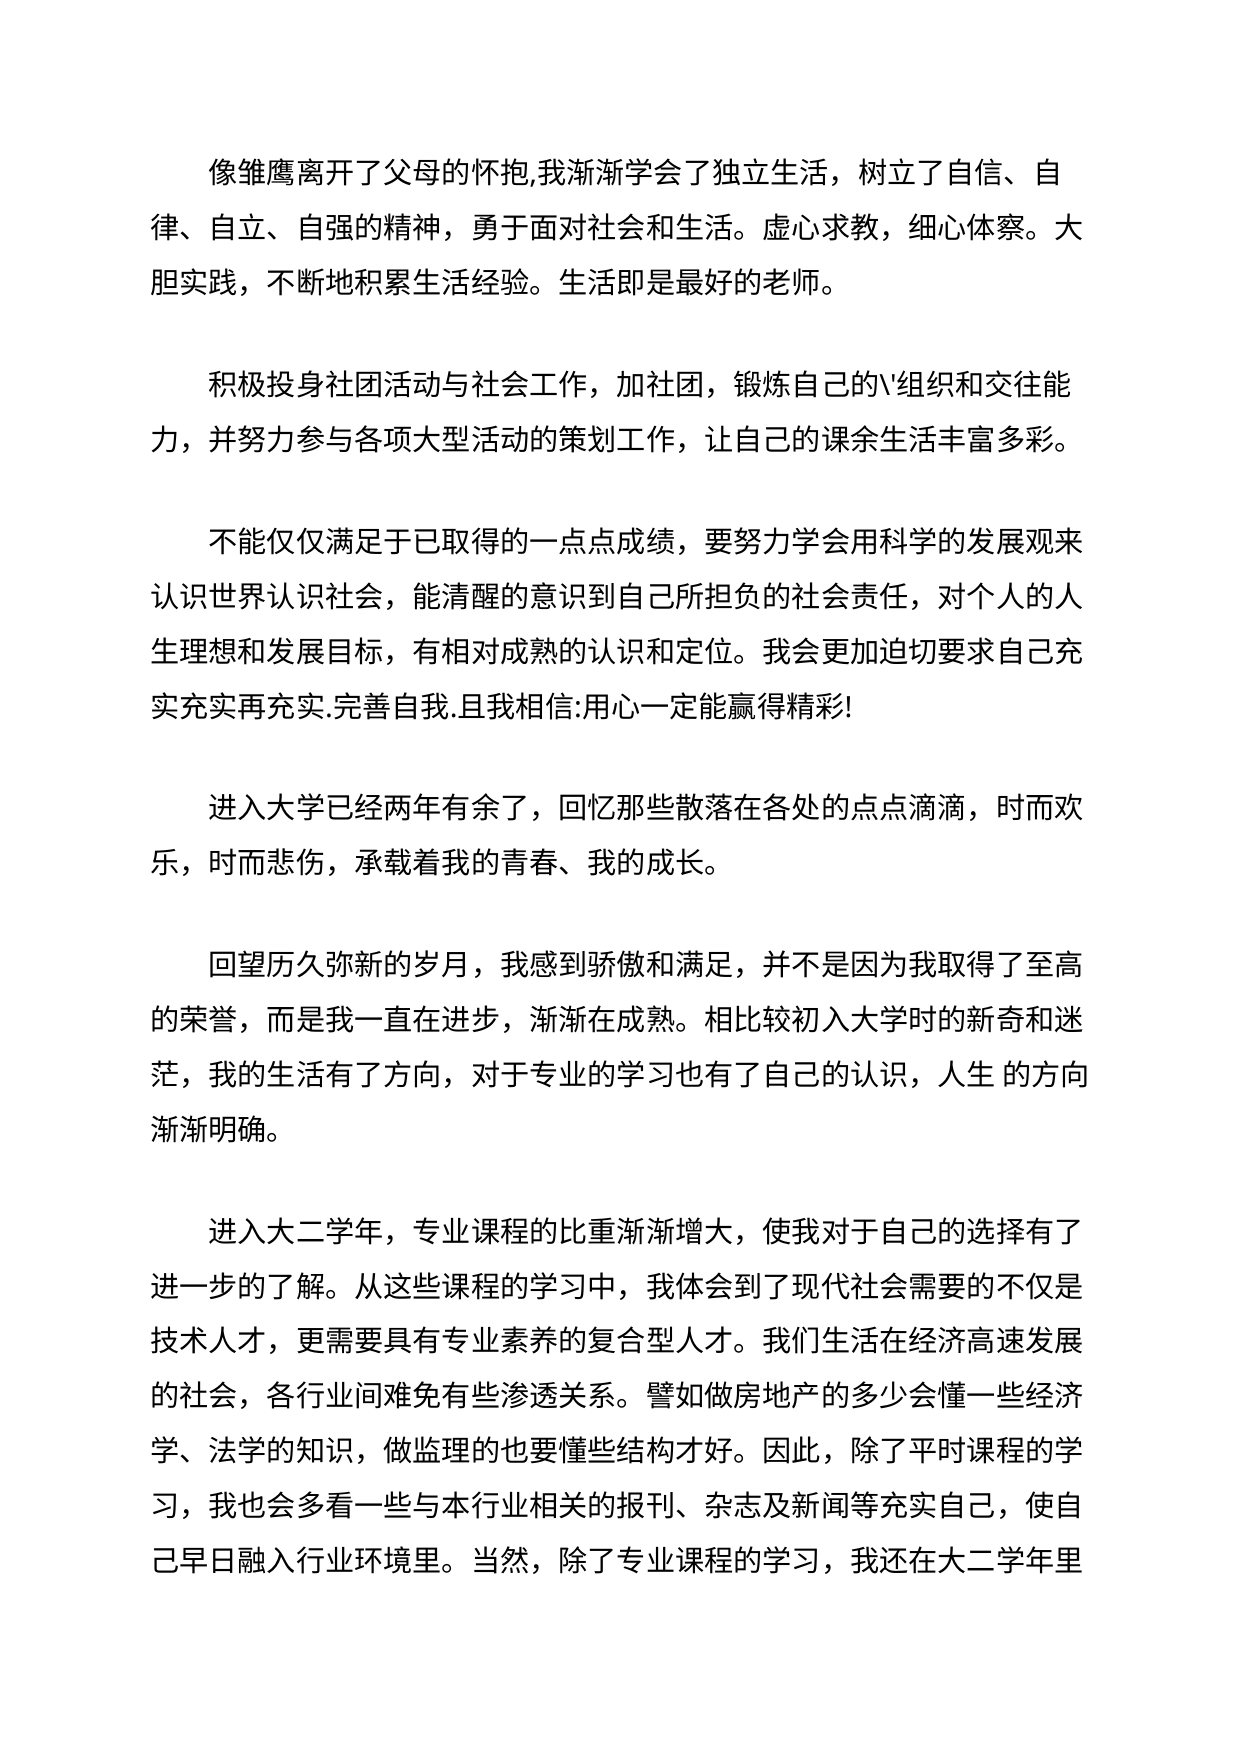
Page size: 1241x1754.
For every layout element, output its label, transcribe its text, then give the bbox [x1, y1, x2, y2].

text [150, 1208, 1090, 1580]
text 不能仅仅满足于已取得的一点点成绩，要努力学会用科学的发展观来认识世界认识社会，能清醒的意识到自己所担负的社会责任，对个人的人生理想和发展目标，有相对成熟的认识和定位。我会更加迫切要求自己充实充实再充实.完善自我.且我相信:用心一定能赢得精彩! [150, 518, 1090, 726]
text 积极投身社团活动与社会工作，加社团，锻炼自己的\'组织和交往能力，并努力参与各项大型活动的策划工作，让自己的课余生活丰富多彩。 [150, 362, 1090, 459]
text 进入大学已经两年有余了，回忆那些散落在各处的点点滴滴，时而欢乐，时而悲伤，承载着我的青春、我的成长。 [150, 785, 1090, 882]
text 像雏鹰离开了父母的怀抱,我渐渐学会了独立生活，树立了自信、自律、自立、自强的精神，勇于面对社会和生活。虚心求教，细心体察。大胆实践，不断地积累生活经验。生活即是最好的老师。 [150, 150, 1090, 302]
text 回望历久弥新的岁月，我感到骄傲和满足，并不是因为我取得了至高的荣誉，而是我一直在进步，渐渐在成熟。相比较初入大学时的新奇和迷茫，我的生活有了方向，对于专业的学习也有了自己的认识，人生 的方向渐渐明确。 [150, 942, 1090, 1149]
